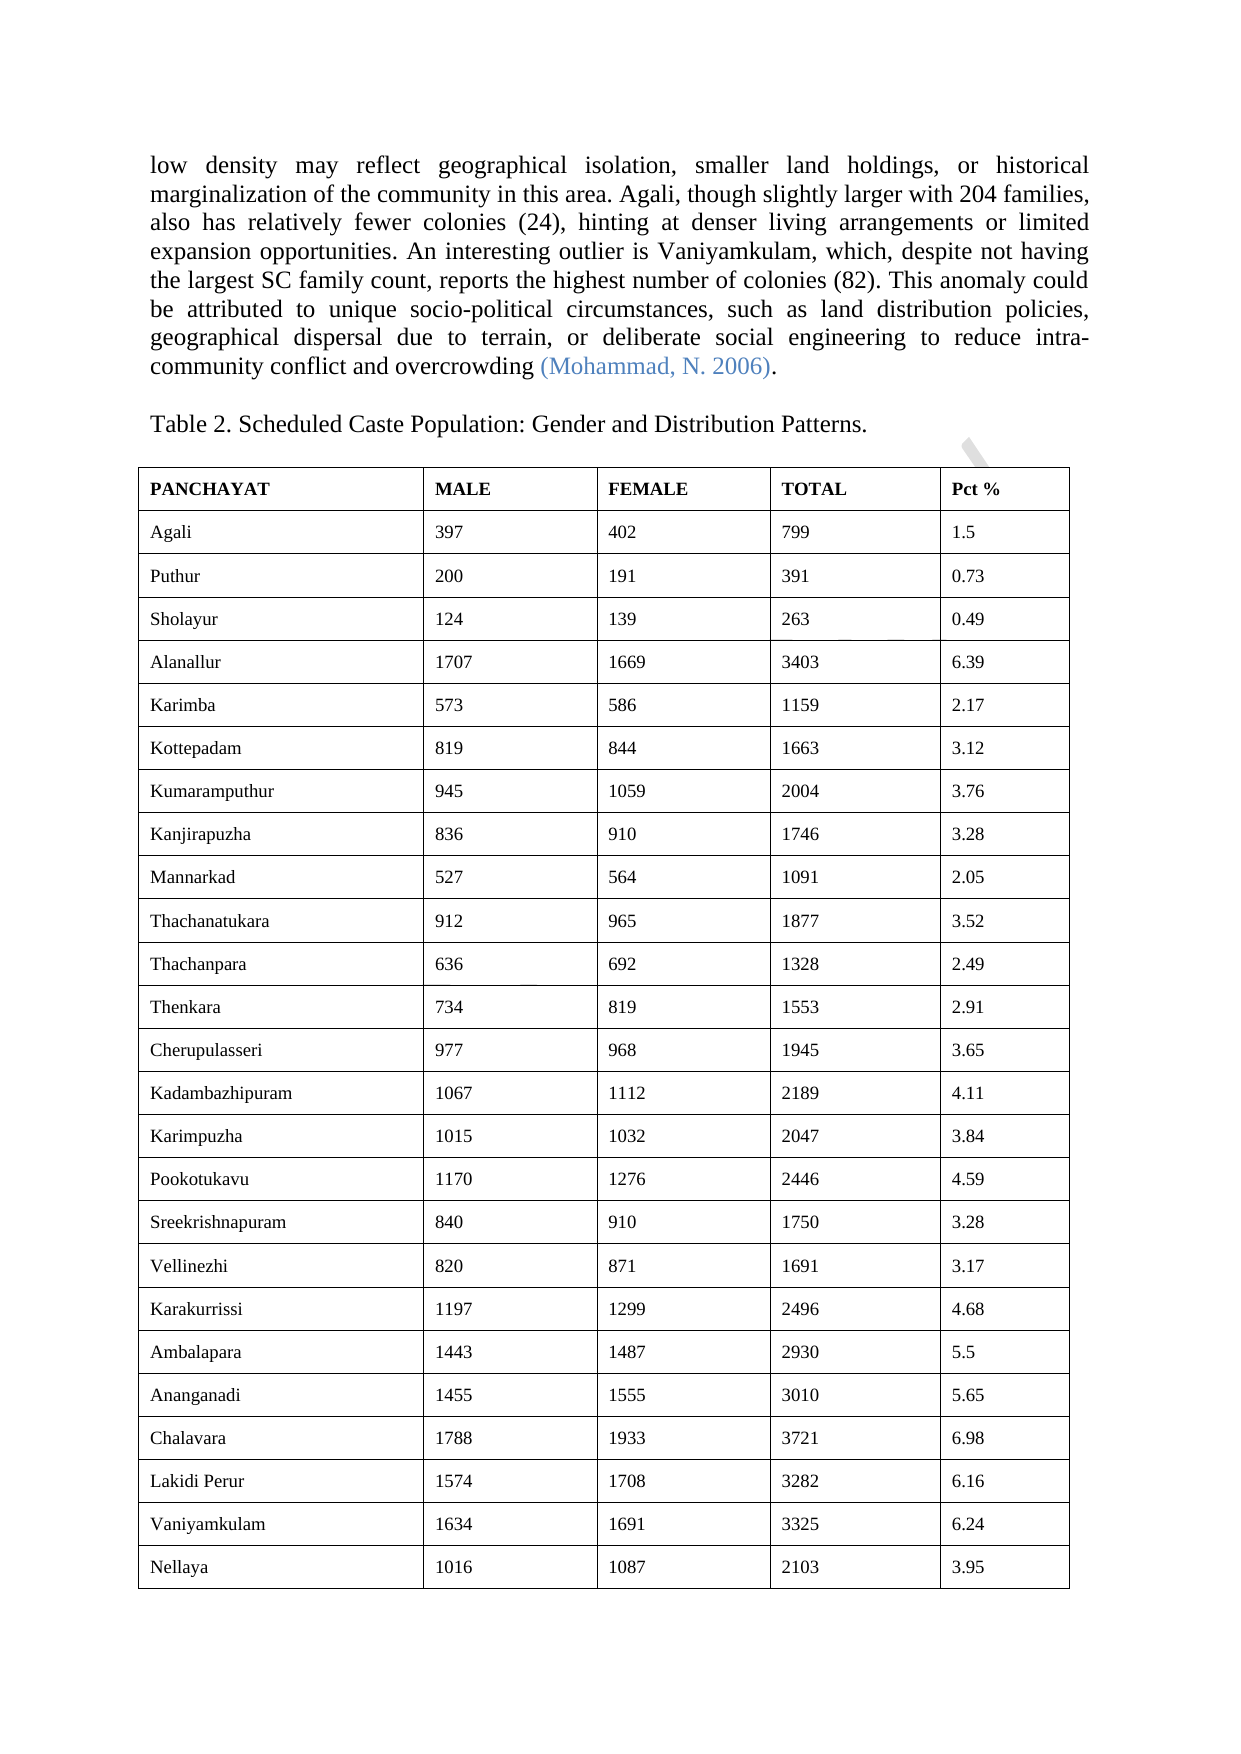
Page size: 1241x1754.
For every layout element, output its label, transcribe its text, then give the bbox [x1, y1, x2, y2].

table_cell 1634 [424, 1503, 597, 1545]
table_cell 1707 [424, 641, 597, 683]
table_cell 5.5 [941, 1331, 1069, 1373]
table_cell 1455 [424, 1374, 597, 1416]
table_cell 871 [598, 1244, 770, 1286]
table_cell 586 [598, 684, 770, 726]
table_cell Pookotukavu [139, 1158, 423, 1200]
table_cell 840 [424, 1201, 597, 1243]
table_cell 191 [598, 554, 770, 596]
table_cell 1750 [771, 1201, 940, 1243]
table_header PANCHAYAT [139, 468, 423, 510]
table_cell 263 [771, 598, 940, 639]
table_cell Karakurrissi [139, 1288, 423, 1329]
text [150, 150, 1090, 380]
table_cell 977 [424, 1029, 597, 1071]
table_cell 734 [424, 986, 597, 1028]
table_cell 3721 [771, 1417, 940, 1459]
table_cell 1015 [424, 1115, 597, 1157]
table_cell 968 [598, 1029, 770, 1071]
table_cell 2.17 [941, 684, 1069, 726]
table_cell Alanallur [139, 641, 423, 683]
table_cell 1197 [424, 1288, 597, 1329]
table_cell 945 [424, 770, 597, 812]
table_cell 2189 [771, 1072, 940, 1114]
table_cell 1.5 [941, 511, 1069, 553]
table_cell Karimpuzha [139, 1115, 423, 1157]
table_cell 3403 [771, 641, 940, 683]
table_cell 636 [424, 943, 597, 984]
table_cell 692 [598, 943, 770, 984]
table_header FEMALE [598, 468, 770, 510]
table_cell 2047 [771, 1115, 940, 1157]
table_cell 3.84 [941, 1115, 1069, 1157]
table_cell 3.28 [941, 813, 1069, 855]
table_cell Thachanpara [139, 943, 423, 984]
table_cell 844 [598, 727, 770, 769]
table_cell 2496 [771, 1288, 940, 1329]
table_cell 965 [598, 899, 770, 941]
table_cell 2.49 [941, 943, 1069, 984]
table_cell 124 [424, 598, 597, 639]
table_cell 4.59 [941, 1158, 1069, 1200]
table_cell 564 [598, 856, 770, 898]
table_cell 2103 [771, 1546, 940, 1588]
table_cell Vellinezhi [139, 1244, 423, 1286]
table_cell 1691 [598, 1503, 770, 1545]
table_cell 4.68 [941, 1288, 1069, 1329]
table_cell Sholayur [139, 598, 423, 639]
table_cell 4.11 [941, 1072, 1069, 1114]
table_cell Thenkara [139, 986, 423, 1028]
table_cell 2004 [771, 770, 940, 812]
table_cell 1945 [771, 1029, 940, 1071]
table_cell 6.39 [941, 641, 1069, 683]
table_cell 799 [771, 511, 940, 553]
table_cell 1016 [424, 1546, 597, 1588]
table_cell 820 [424, 1244, 597, 1286]
table_cell Kanjirapuzha [139, 813, 423, 855]
table_cell 527 [424, 856, 597, 898]
table_cell Vaniyamkulam [139, 1503, 423, 1545]
table_cell 1067 [424, 1072, 597, 1114]
table_cell 3.12 [941, 727, 1069, 769]
table_cell 3325 [771, 1503, 940, 1545]
table_cell 1276 [598, 1158, 770, 1200]
table_cell 6.16 [941, 1460, 1069, 1502]
table_cell Chalavara [139, 1417, 423, 1459]
table_cell 1877 [771, 899, 940, 941]
table_cell Kottepadam [139, 727, 423, 769]
table_cell 1328 [771, 943, 940, 984]
table_cell 573 [424, 684, 597, 726]
table_cell 0.49 [941, 598, 1069, 639]
table_cell 2930 [771, 1331, 940, 1373]
table_cell 819 [424, 727, 597, 769]
table_cell 1170 [424, 1158, 597, 1200]
table_cell 139 [598, 598, 770, 639]
table_cell Ambalapara [139, 1331, 423, 1373]
table_cell 2.91 [941, 986, 1069, 1028]
table_cell 1746 [771, 813, 940, 855]
table_cell 5.65 [941, 1374, 1069, 1416]
table_cell Kumaramputhur [139, 770, 423, 812]
table_cell 1788 [424, 1417, 597, 1459]
table_header TOTAL [771, 468, 940, 510]
table_cell 1708 [598, 1460, 770, 1502]
table_cell 1933 [598, 1417, 770, 1459]
table_cell 3.76 [941, 770, 1069, 812]
table_cell 836 [424, 813, 597, 855]
table_cell 0.73 [941, 554, 1069, 596]
table_cell 2.05 [941, 856, 1069, 898]
table_cell Kadambazhipuram [139, 1072, 423, 1114]
table_cell 3282 [771, 1460, 940, 1502]
table_cell 3.17 [941, 1244, 1069, 1286]
table_cell 3.52 [941, 899, 1069, 941]
table_cell Cherupulasseri [139, 1029, 423, 1071]
table_header MALE [424, 468, 597, 510]
table_cell 1443 [424, 1331, 597, 1373]
table_cell Thachanatukara [139, 899, 423, 941]
table_cell 1087 [598, 1546, 770, 1588]
table_cell 397 [424, 511, 597, 553]
table_cell 1299 [598, 1288, 770, 1329]
table_cell 3.28 [941, 1201, 1069, 1243]
table_cell 819 [598, 986, 770, 1028]
table_cell Sreekrishnapuram [139, 1201, 423, 1243]
table_cell 1159 [771, 684, 940, 726]
table_cell Lakidi Perur [139, 1460, 423, 1502]
table_cell 2446 [771, 1158, 940, 1200]
table_cell 1669 [598, 641, 770, 683]
table_cell 402 [598, 511, 770, 553]
table_cell 6.98 [941, 1417, 1069, 1459]
table_cell 1555 [598, 1374, 770, 1416]
table_cell 1574 [424, 1460, 597, 1502]
table_cell 1032 [598, 1115, 770, 1157]
table_cell 3.95 [941, 1546, 1069, 1588]
table_cell 391 [771, 554, 940, 596]
table_cell Puthur [139, 554, 423, 596]
table_cell 3.65 [941, 1029, 1069, 1071]
text Table 2. Scheduled Caste Population: Gender and Distribution Patterns. [150, 409, 1090, 438]
table_cell 6.24 [941, 1503, 1069, 1545]
table_cell 200 [424, 554, 597, 596]
table_cell Ananganadi [139, 1374, 423, 1416]
table_header Pct % [941, 468, 1069, 510]
table_cell 1091 [771, 856, 940, 898]
table_cell 1487 [598, 1331, 770, 1373]
table_cell 1663 [771, 727, 940, 769]
table_cell Mannarkad [139, 856, 423, 898]
table_cell 910 [598, 813, 770, 855]
table_cell 1059 [598, 770, 770, 812]
table_cell 1553 [771, 986, 940, 1028]
table_cell 1691 [771, 1244, 940, 1286]
table_cell 1112 [598, 1072, 770, 1114]
table_cell Agali [139, 511, 423, 553]
table_cell Nellaya [139, 1546, 423, 1588]
table_cell 912 [424, 899, 597, 941]
table_cell Karimba [139, 684, 423, 726]
table_cell 910 [598, 1201, 770, 1243]
table_cell 3010 [771, 1374, 940, 1416]
